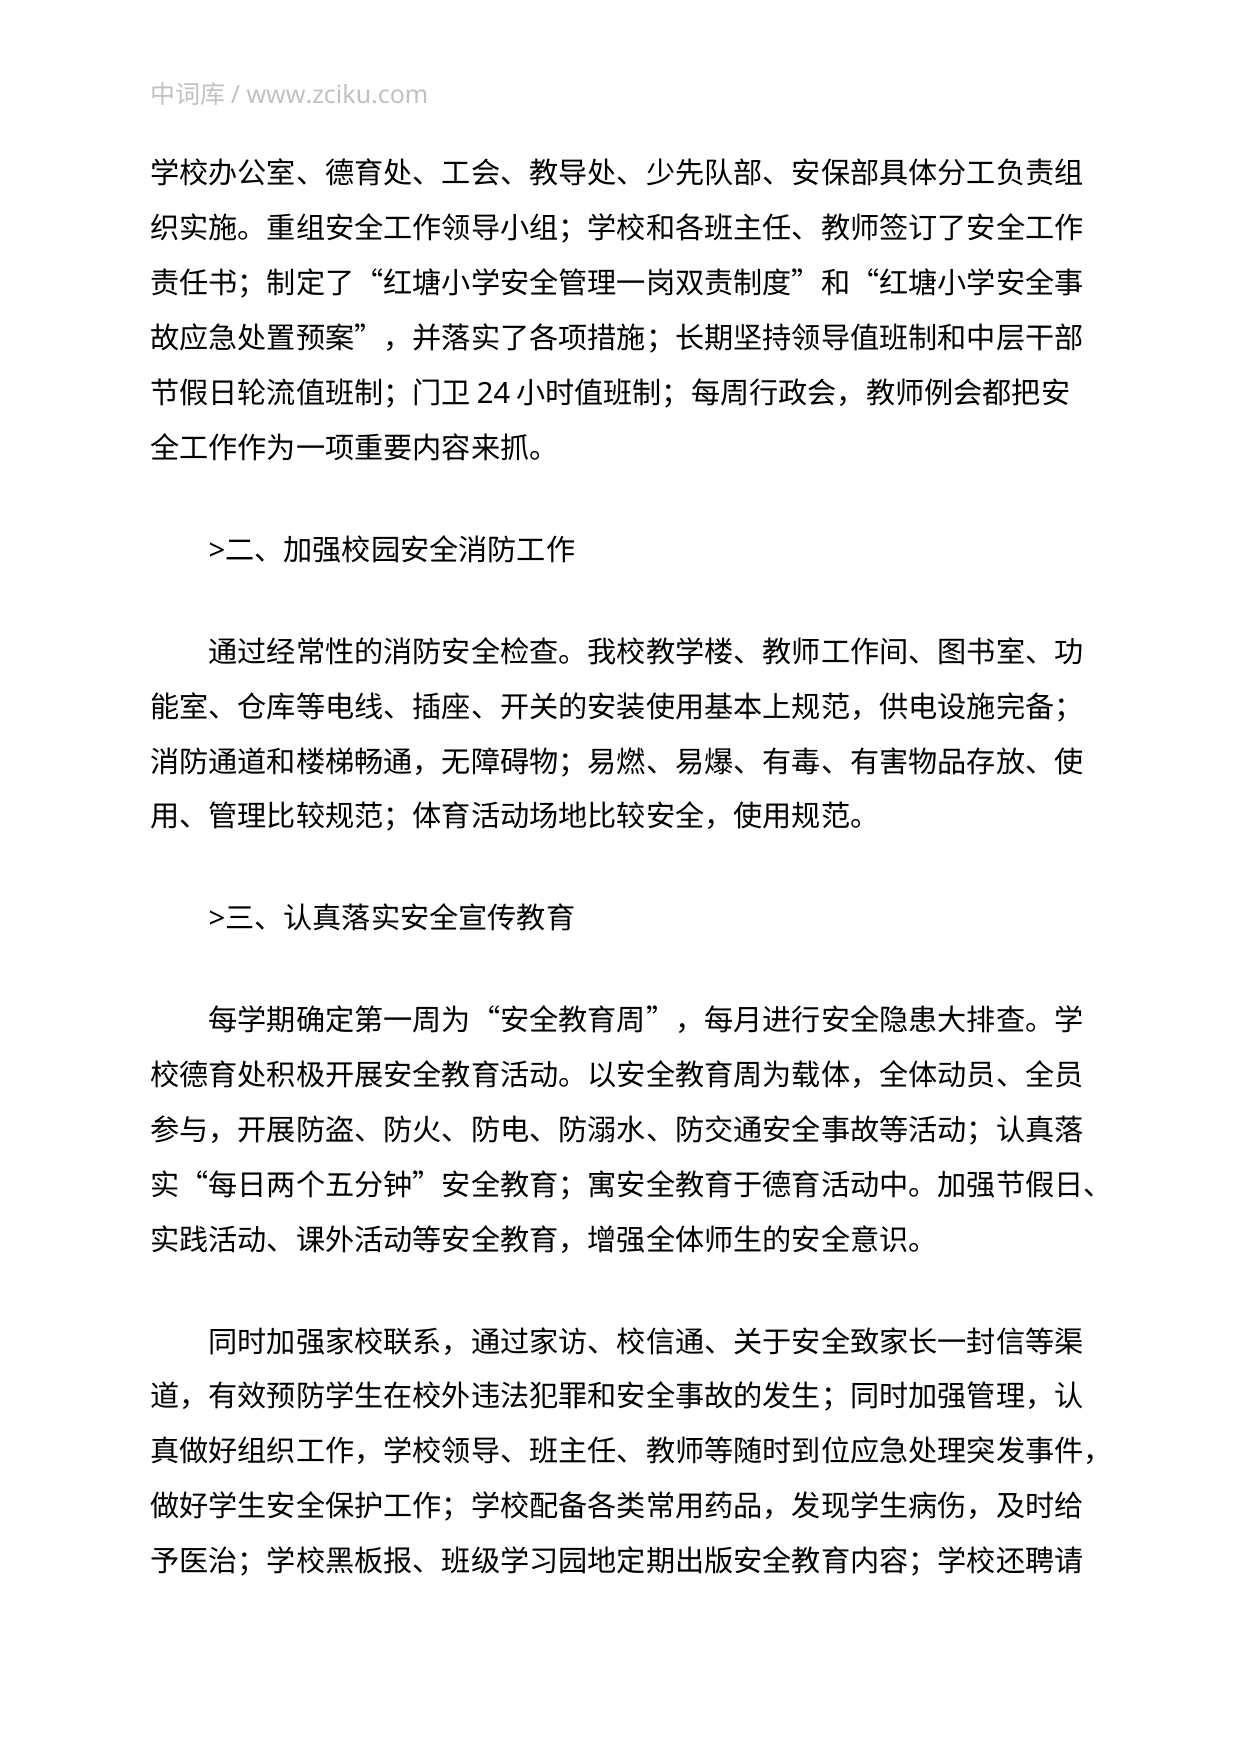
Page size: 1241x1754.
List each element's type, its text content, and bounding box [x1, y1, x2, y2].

text 通过经常性的消防安全检查。我校教学楼、教师工作间、图书室、功能室、仓库等电线、插座、开关的安装使用基本上规范，供电设施完备；消防通道和楼梯畅通，无障碍物；易燃、易爆、有毒、有害物品存放、使用、管理比较规范；体育活动场地比较安全，使用规范。 [150, 628, 1090, 835]
text >三、认真落实安全宣传教育 [150, 895, 1090, 937]
text >二、加强校园安全消防工作 [150, 526, 1090, 569]
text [150, 1318, 1090, 1580]
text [150, 150, 1090, 467]
text 每学期确定第一周为“安全教育周”，每月进行安全隐患大排查。学校德育处积极开展安全教育活动。以安全教育周为载体，全体动员、全员参与，开展防盗、防火、防电、防溺水、防交通安全事故等活动；认真落实“每日两个五分钟”安全教育；寓安全教育于德育活动中。加强节假日、实践活动、课外活动等安全教育，增强全体师生的安全意识。 [150, 997, 1090, 1259]
